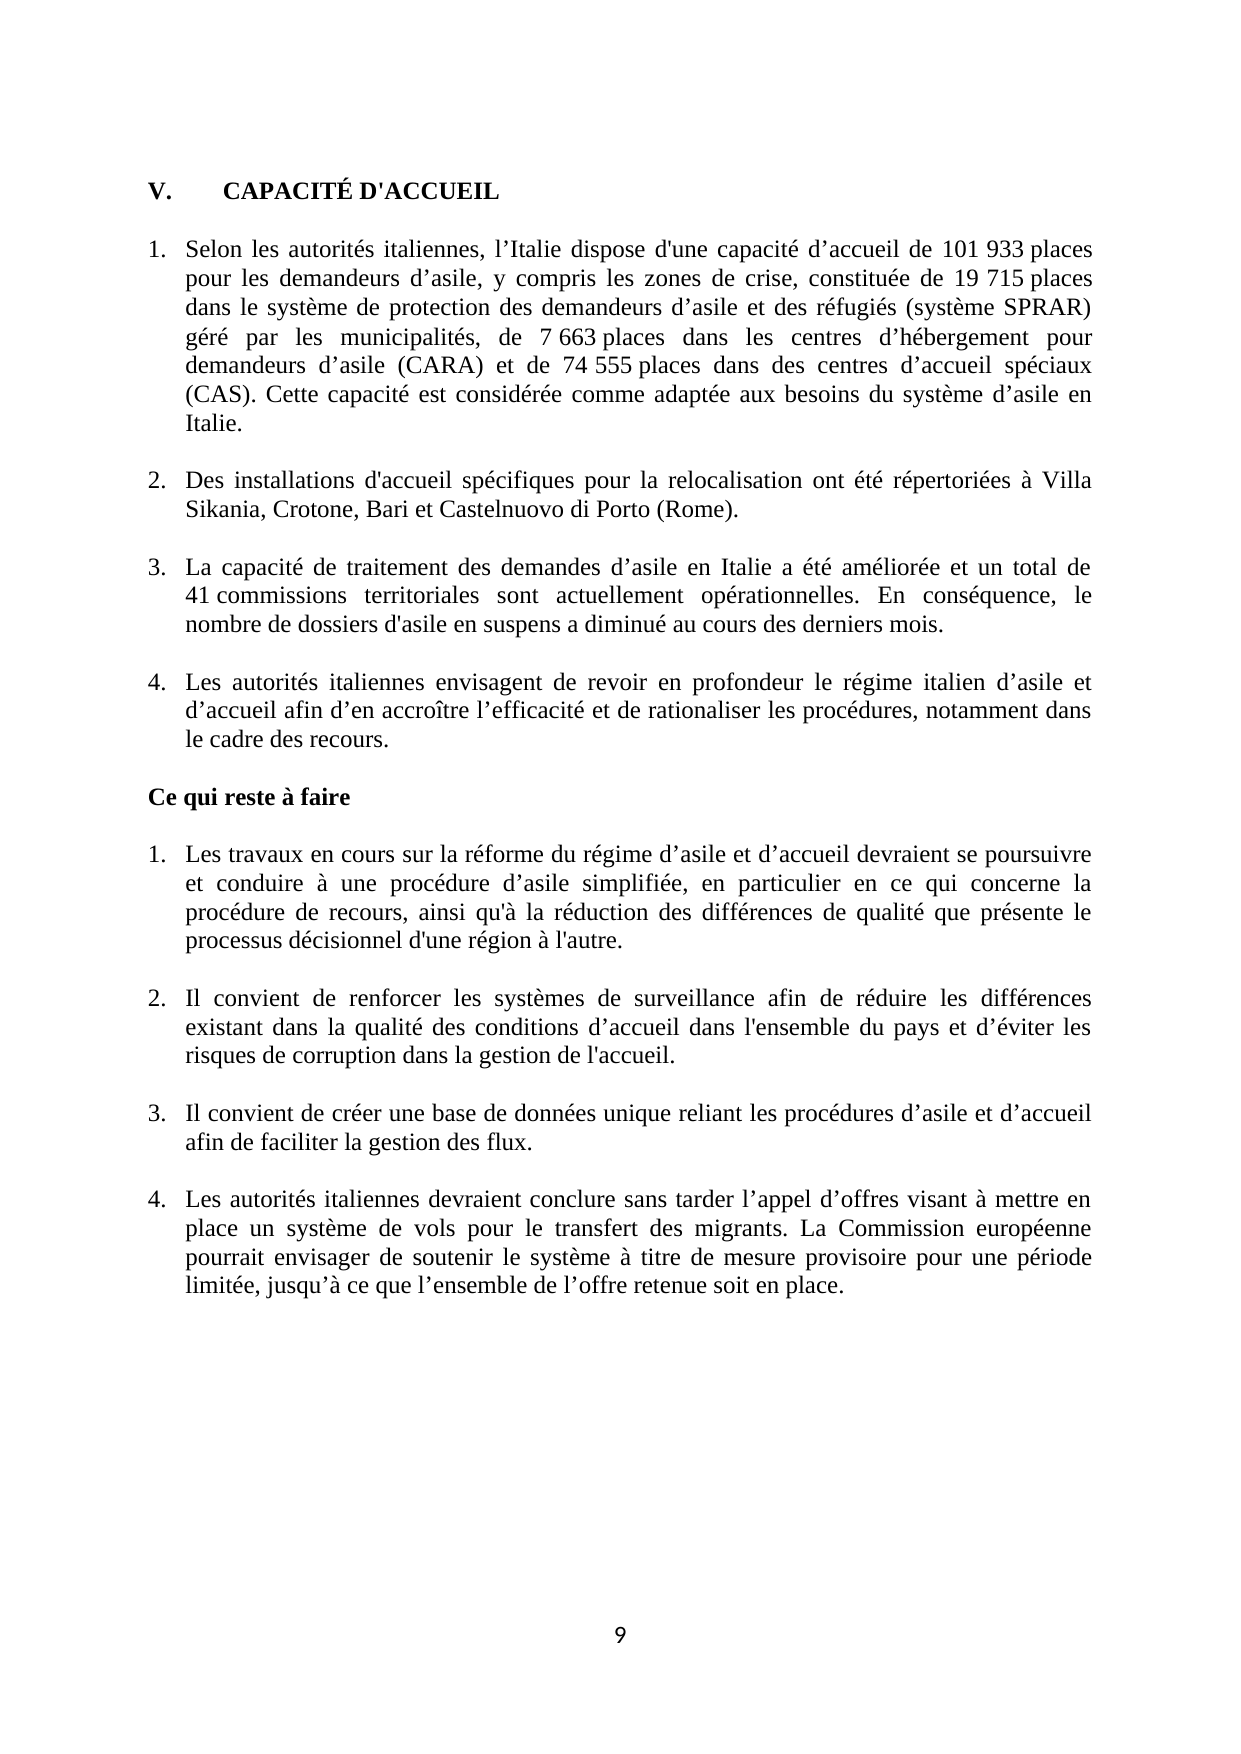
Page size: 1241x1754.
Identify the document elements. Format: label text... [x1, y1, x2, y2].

list Des installations d'accueil spécifiques pour la relocalisation ont été répertoriées à Villa Sikania, Crotone, Bari et Castelnuovo di Porto (Rome). [148, 466, 1093, 523]
list Les autorités italiennes devraient conclure sans tarder l’appel d’offres visant à mettre en place un système de vols pour le transfert des migrants. La Commission européenne pourrait envisager de soutenir le système à titre de mesure provisoire pour une période limitée, jusqu’à ce que l’ensemble de l’offre retenue soit en place. [148, 1184, 1093, 1299]
list Les autorités italiennes envisagent de revoir en profondeur le régime italien d’asile et d’accueil afin d’en accroître l’efficacité et de rationaliser les procédures, notamment dans le cadre des recours. [148, 667, 1093, 753]
text Ce qui reste à faire [148, 782, 1093, 811]
list Selon les autorités italiennes, l’Italie dispose d'une capacité d’accueil de 101 933 places pour les demandeurs d’asile, y compris les zones de crise, constituée de 19 715 places dans le système de protection des demandeurs d’asile et des réfugiés (système SPRAR) géré par les municipalités, de 7 663 places dans les centres d’hébergement pour demandeurs d’asile (CARA) et de 74 555 places dans des centres d’accueil spéciaux (CAS). Cette capacité est considérée comme adaptée aux besoins du système d’asile en Italie. [148, 234, 1093, 437]
list Les travaux en cours sur la réforme du régime d’asile et d’accueil devraient se poursuivre et conduire à une procédure d’asile simplifiée, en particulier en ce qui concerne la procédure de recours, ainsi qu'à la réduction des différences de qualité que présente le processus décisionnel d'une région à l'autre. [148, 839, 1093, 954]
list Il convient de créer une base de données unique reliant les procédures d’asile et d’accueil afin de faciliter la gestion des flux. [148, 1098, 1093, 1156]
list Il convient de renforcer les systèmes de surveillance afin de réduire les différences existant dans la qualité des conditions d’accueil dans l'ensemble du pays et d’éviter les risques de corruption dans la gestion de l'accueil. [148, 983, 1093, 1069]
list La capacité de traitement des demandes d’asile en Italie a été améliorée et un total de 41 commissions territoriales sont actuellement opérationnelles. En conséquence, le nombre de dossiers d'asile en suspens a diminué au cours des derniers mois. [148, 552, 1093, 638]
text V. CAPACITÉ D'ACCUEIL [148, 176, 1093, 205]
